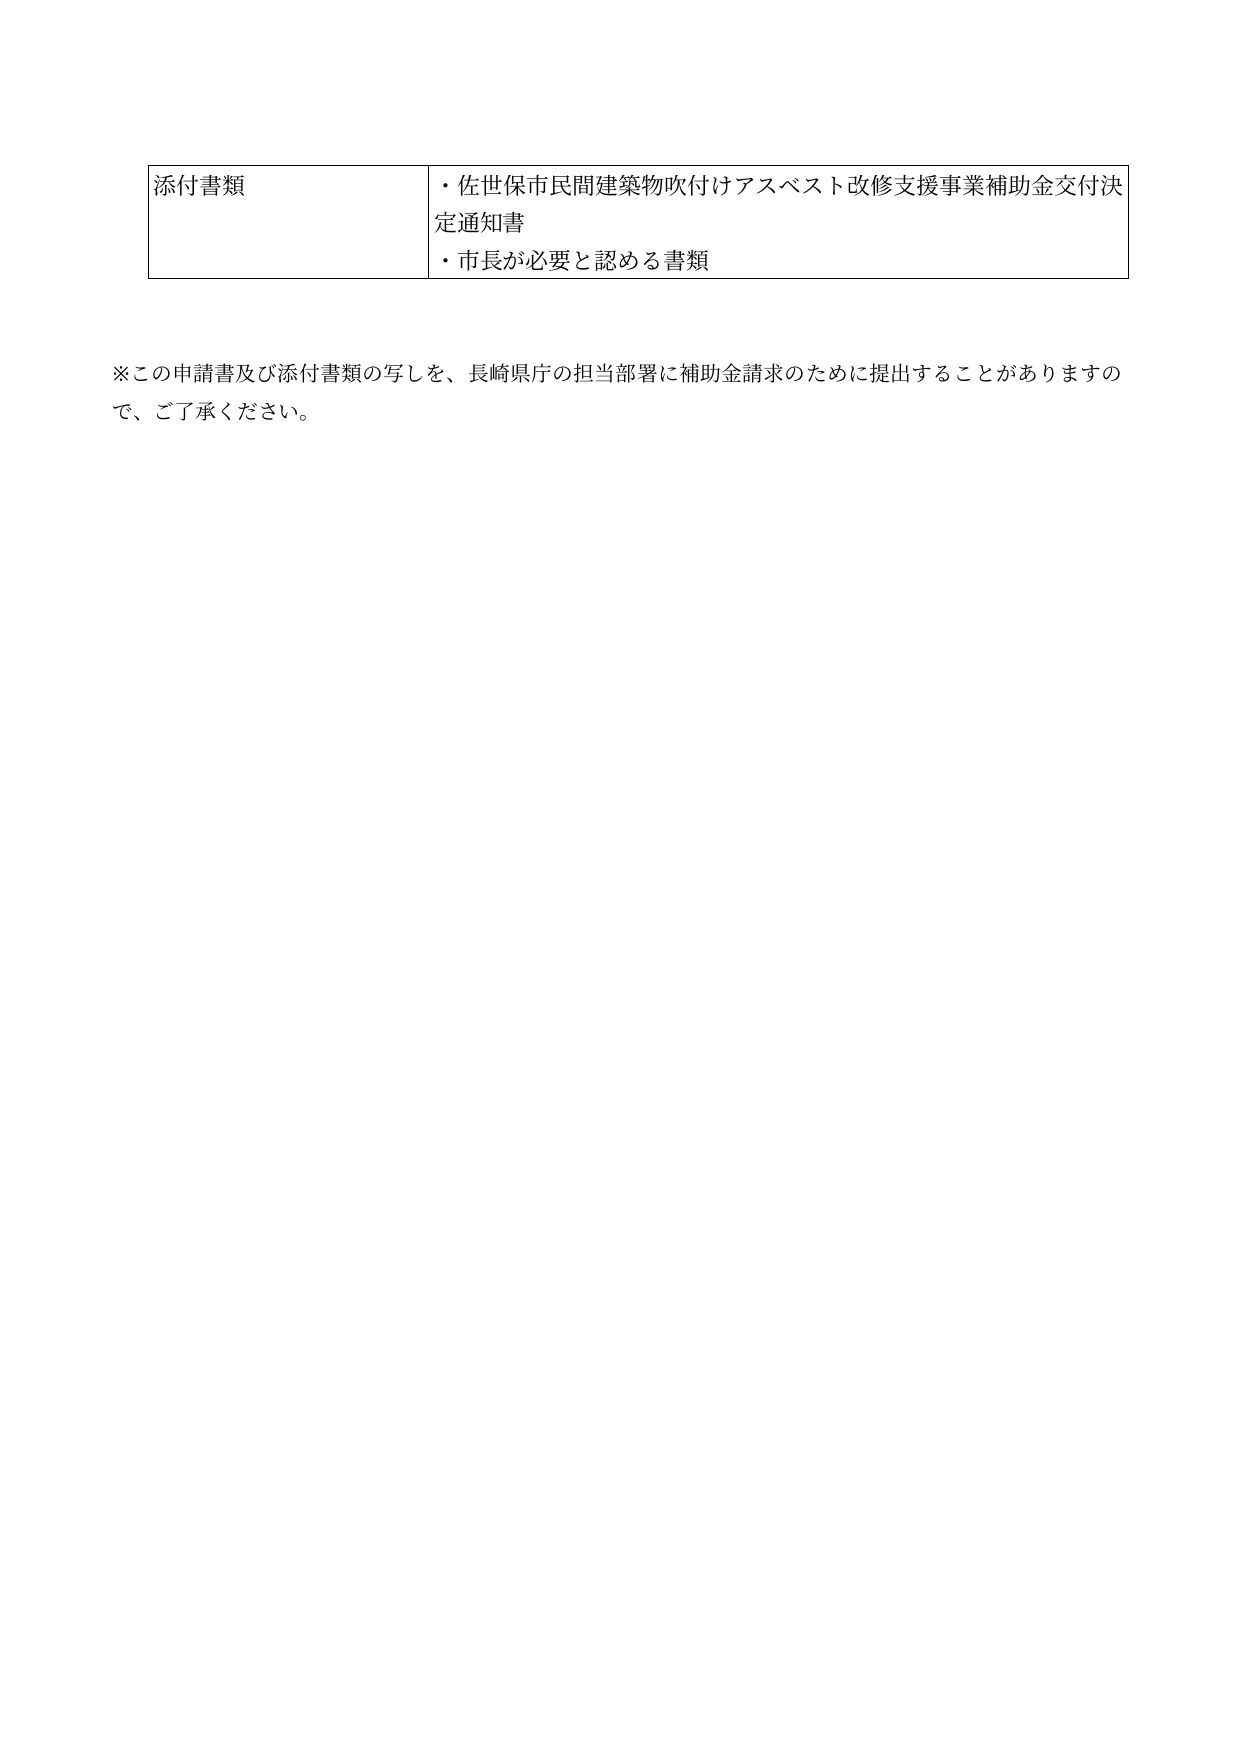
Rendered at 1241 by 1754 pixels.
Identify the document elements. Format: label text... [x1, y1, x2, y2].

table_cell ・佐世保市民間建築物吹付けアスベスト改修支援事業補助金交付決定通知書 ・市長が必要と認める書類 [429, 166, 1128, 278]
text ※この申請書及び添付書類の写しを、長崎県庁の担当部署に補助金請求のために提出することがありますので、ご了承ください。 [112, 354, 1128, 429]
table_cell 添付書類 [149, 166, 428, 278]
